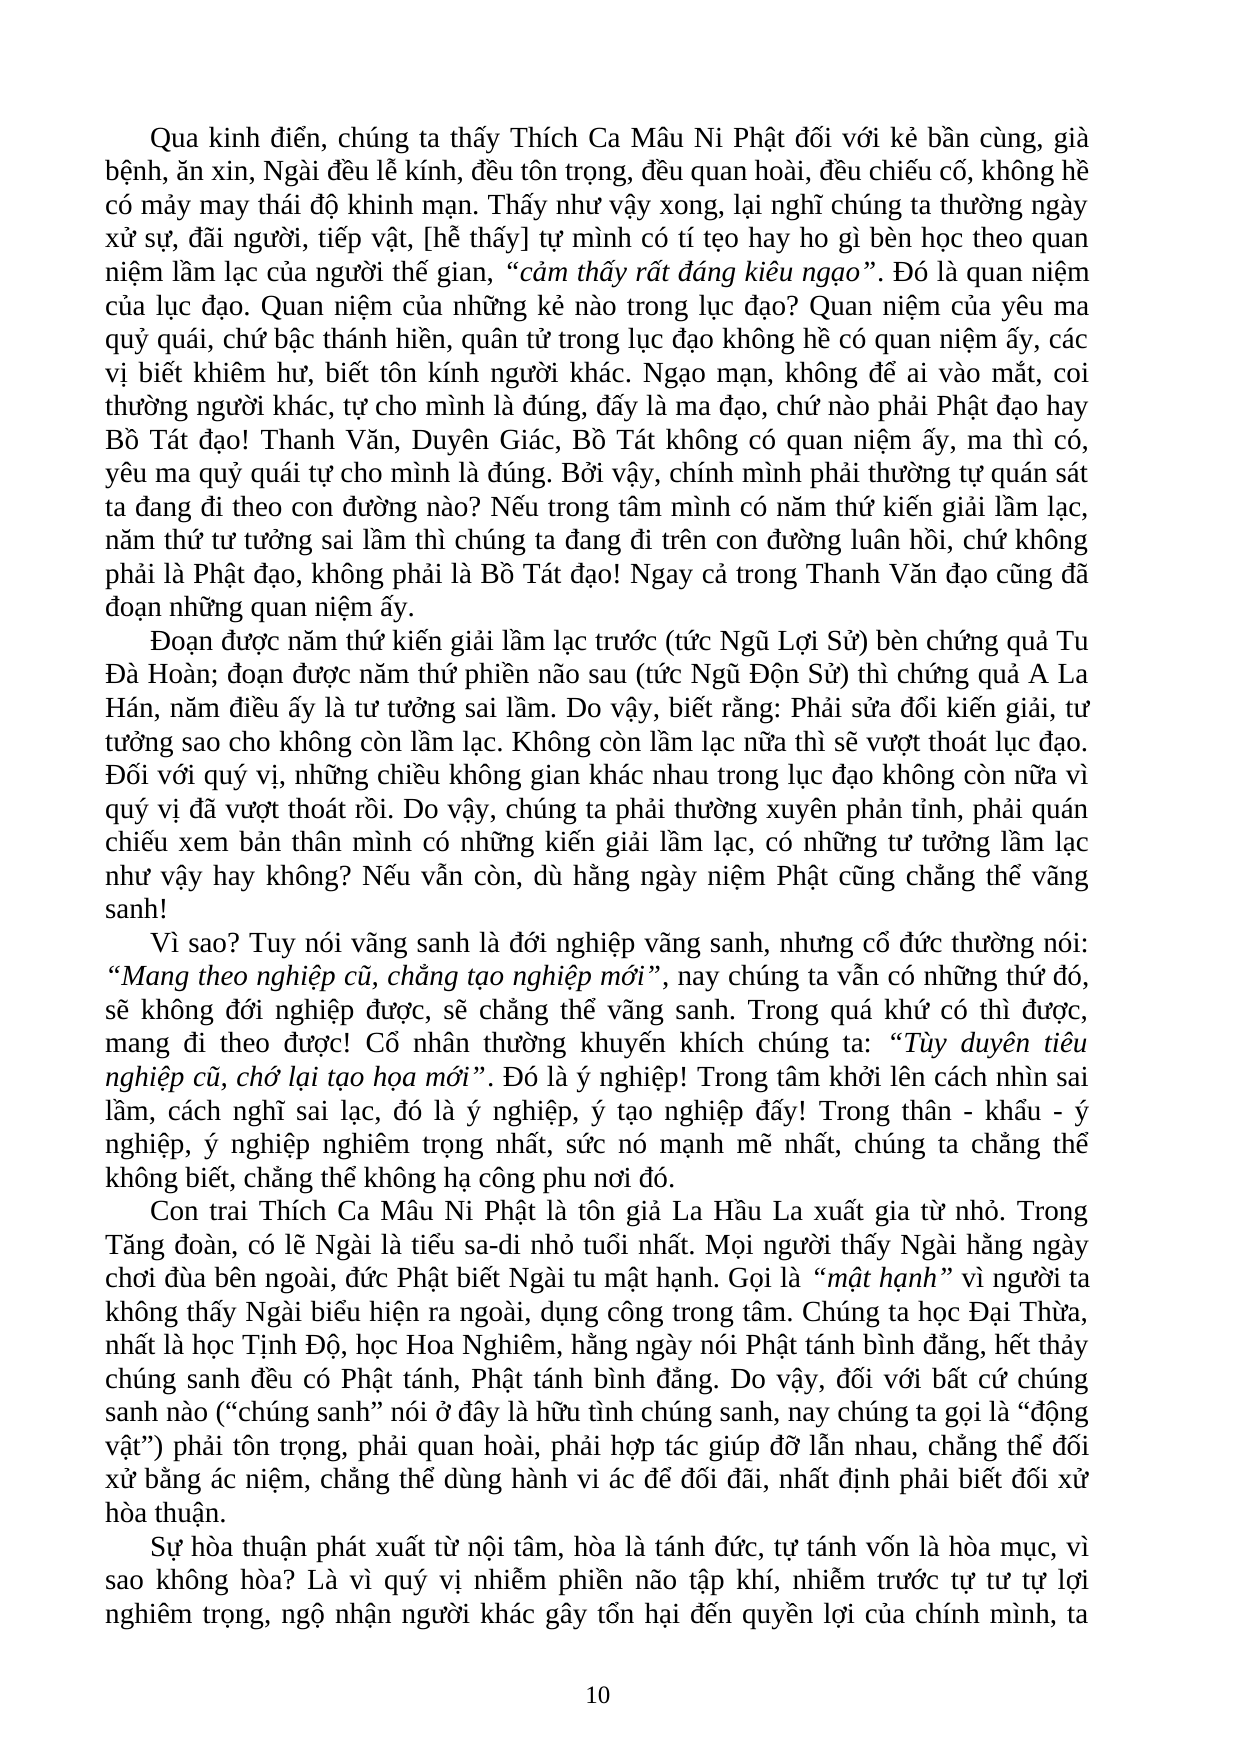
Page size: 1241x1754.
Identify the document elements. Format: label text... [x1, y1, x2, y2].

text Đoạn được năm thứ kiến giải lầm lạc trước (tức Ngũ Lợi Sử) bèn chứng quả Tu Đà Hoàn; đoạn được năm thứ phiền não sau (tức Ngũ Độn Sử) thì chứng quả A La Hán, năm điều ấy là tư tưởng sai lầm. Do vậy, biết rằng: Phải sửa đổi kiến giải, tư tưởng sao cho không còn lầm lạc. Không còn lầm lạc nữa thì sẽ vượt thoát lục đạo. Đối với quý vị, những chiều không gian khác nhau trong lục đạo không còn nữa vì quý vị đã vượt thoát rồi. Do vậy, chúng ta phải thường xuyên phản tỉnh, phải quán chiếu xem bản thân mình có những kiến giải lầm lạc, có những tư tưởng lầm lạc như vậy hay không? Nếu vẫn còn, dù hằng ngày niệm Phật cũng chẳng thể vãng sanh! [105, 623, 1090, 925]
text Qua kinh điển, chúng ta thấy Thích Ca Mâu Ni Phật đối với kẻ bần cùng, già bệnh, ăn xin, Ngài đều lễ kính, đều tôn trọng, đều quan hoài, đều chiếu cố, không hề có mảy may thái độ khinh mạn. Thấy như vậy xong, lại nghĩ chúng ta thường ngày xử sự, đãi người, tiếp vật, [hễ thấy] tự mình có tí tẹo hay ho gì bèn học theo quan niệm lầm lạc của người thế gian, “cảm thấy rất đáng kiêu ngạo”. Đó là quan niệm của lục đạo. Quan niệm của những kẻ nào trong lục đạo? Quan niệm của yêu ma quỷ quái, chứ bậc thánh hiền, quân tử trong lục đạo không hề có quan niệm ấy, các vị biết khiêm hư, biết tôn kính người khác. Ngạo mạn, không để ai vào mắt, coi thường người khác, tự cho mình là đúng, đấy là ma đạo, chứ nào phải Phật đạo hay Bồ Tát đạo! Thanh Văn, Duyên Giác, Bồ Tát không có quan niệm ấy, ma thì có, yêu ma quỷ quái tự cho mình là đúng. Bởi vậy, chính mình phải thường tự quán sát ta đang đi theo con đường nào? Nếu trong tâm mình có năm thứ kiến giải lầm lạc, năm thứ tư tưởng sai lầm thì chúng ta đang đi trên con đường luân hồi, chứ không phải là Phật đạo, không phải là Bồ Tát đạo! Ngay cả trong Thanh Văn đạo cũng đã đoạn những quan niệm ấy. [105, 120, 1090, 623]
text Vì sao? Tuy nói vãng sanh là đới nghiệp vãng sanh, nhưng cổ đức thường nói: “Mang theo nghiệp cũ, chẳng tạo nghiệp mới”, nay chúng ta vẫn có những thứ đó, sẽ không đới nghiệp được, sẽ chẳng thể vãng sanh. Trong quá khứ có thì được, mang đi theo được! Cổ nhân thường khuyến khích chúng ta: “Tùy duyên tiêu nghiệp cũ, chớ lại tạo họa mới”. Đó là ý nghiệp! Trong tâm khởi lên cách nhìn sai lầm, cách nghĩ sai lạc, đó là ý nghiệp, ý tạo nghiệp đấy! Trong thân - khẩu - ý nghiệp, ý nghiệp nghiêm trọng nhất, sức nó mạnh mẽ nhất, chúng ta chẳng thể không biết, chẳng thể không hạ công phu nơi đó. [105, 925, 1090, 1193]
text Con trai Thích Ca Mâu Ni Phật là tôn giả La Hầu La xuất gia từ nhỏ. Trong Tăng đoàn, có lẽ Ngài là tiểu sa-di nhỏ tuổi nhất. Mọi người thấy Ngài hằng ngày chơi đùa bên ngoài, đức Phật biết Ngài tu mật hạnh. Gọi là “mật hạnh” vì người ta không thấy Ngài biểu hiện ra ngoài, dụng công trong tâm. Chúng ta học Đại Thừa, nhất là học Tịnh Độ, học Hoa Nghiêm, hằng ngày nói Phật tánh bình đẳng, hết thảy chúng sanh đều có Phật tánh, Phật tánh bình đẳng. Do vậy, đối với bất cứ chúng sanh nào (“chúng sanh” nói ở đây là hữu tình chúng sanh, nay chúng ta gọi là “động vật”) phải tôn trọng, phải quan hoài, phải hợp tác giúp đỡ lẫn nhau, chẳng thể đối xử bằng ác niệm, chẳng thể dùng hành vi ác để đối đãi, nhất định phải biết đối xử hòa thuận. [105, 1193, 1090, 1529]
